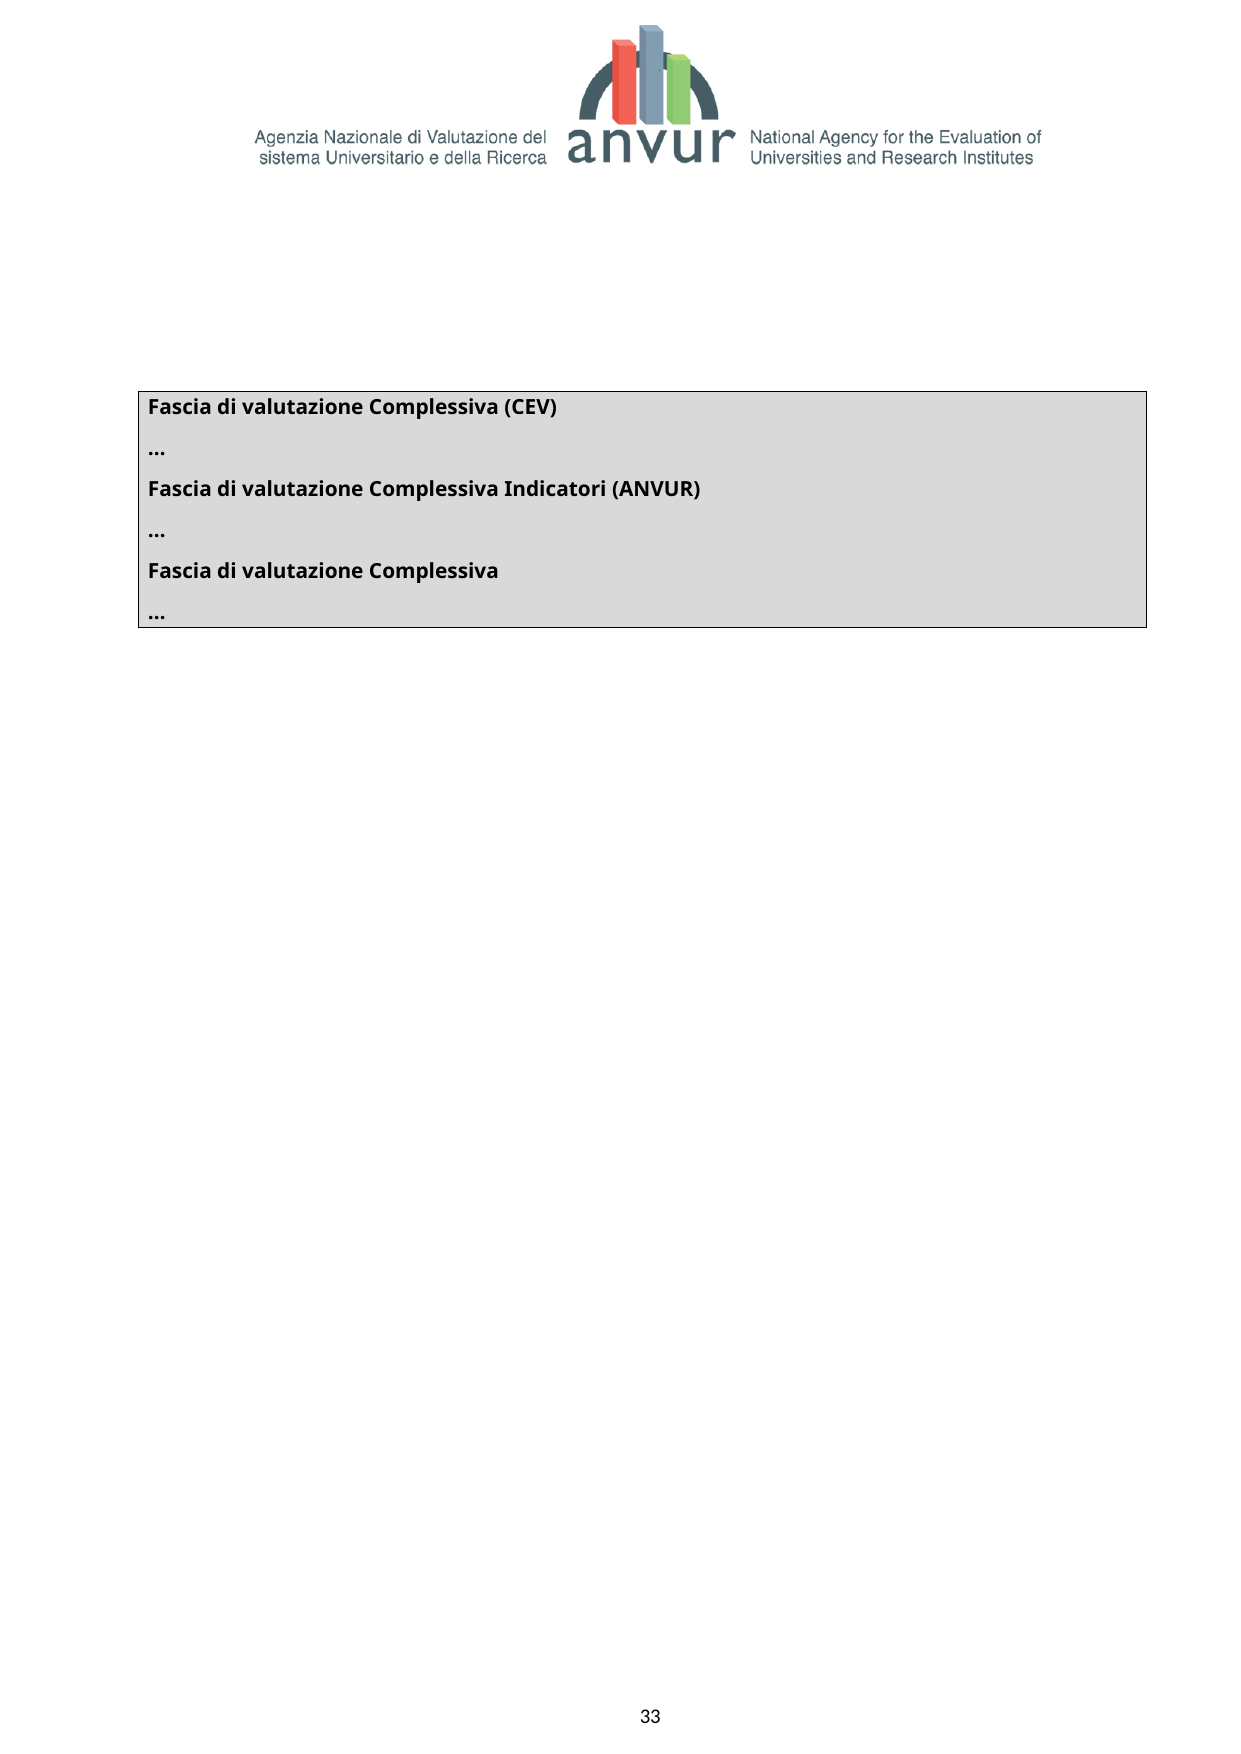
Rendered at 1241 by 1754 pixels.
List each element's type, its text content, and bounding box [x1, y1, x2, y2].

picture [254, 25, 1046, 192]
text Fascia di valutazione Complessiva (CEV) [139, 392, 1146, 421]
text Fascia di valutazione Complessiva [139, 555, 1146, 584]
text … [139, 596, 1146, 627]
text Fascia di valutazione Complessiva Indicatori (ANVUR) [139, 473, 1146, 502]
text … [139, 514, 1146, 543]
text … [139, 432, 1146, 461]
